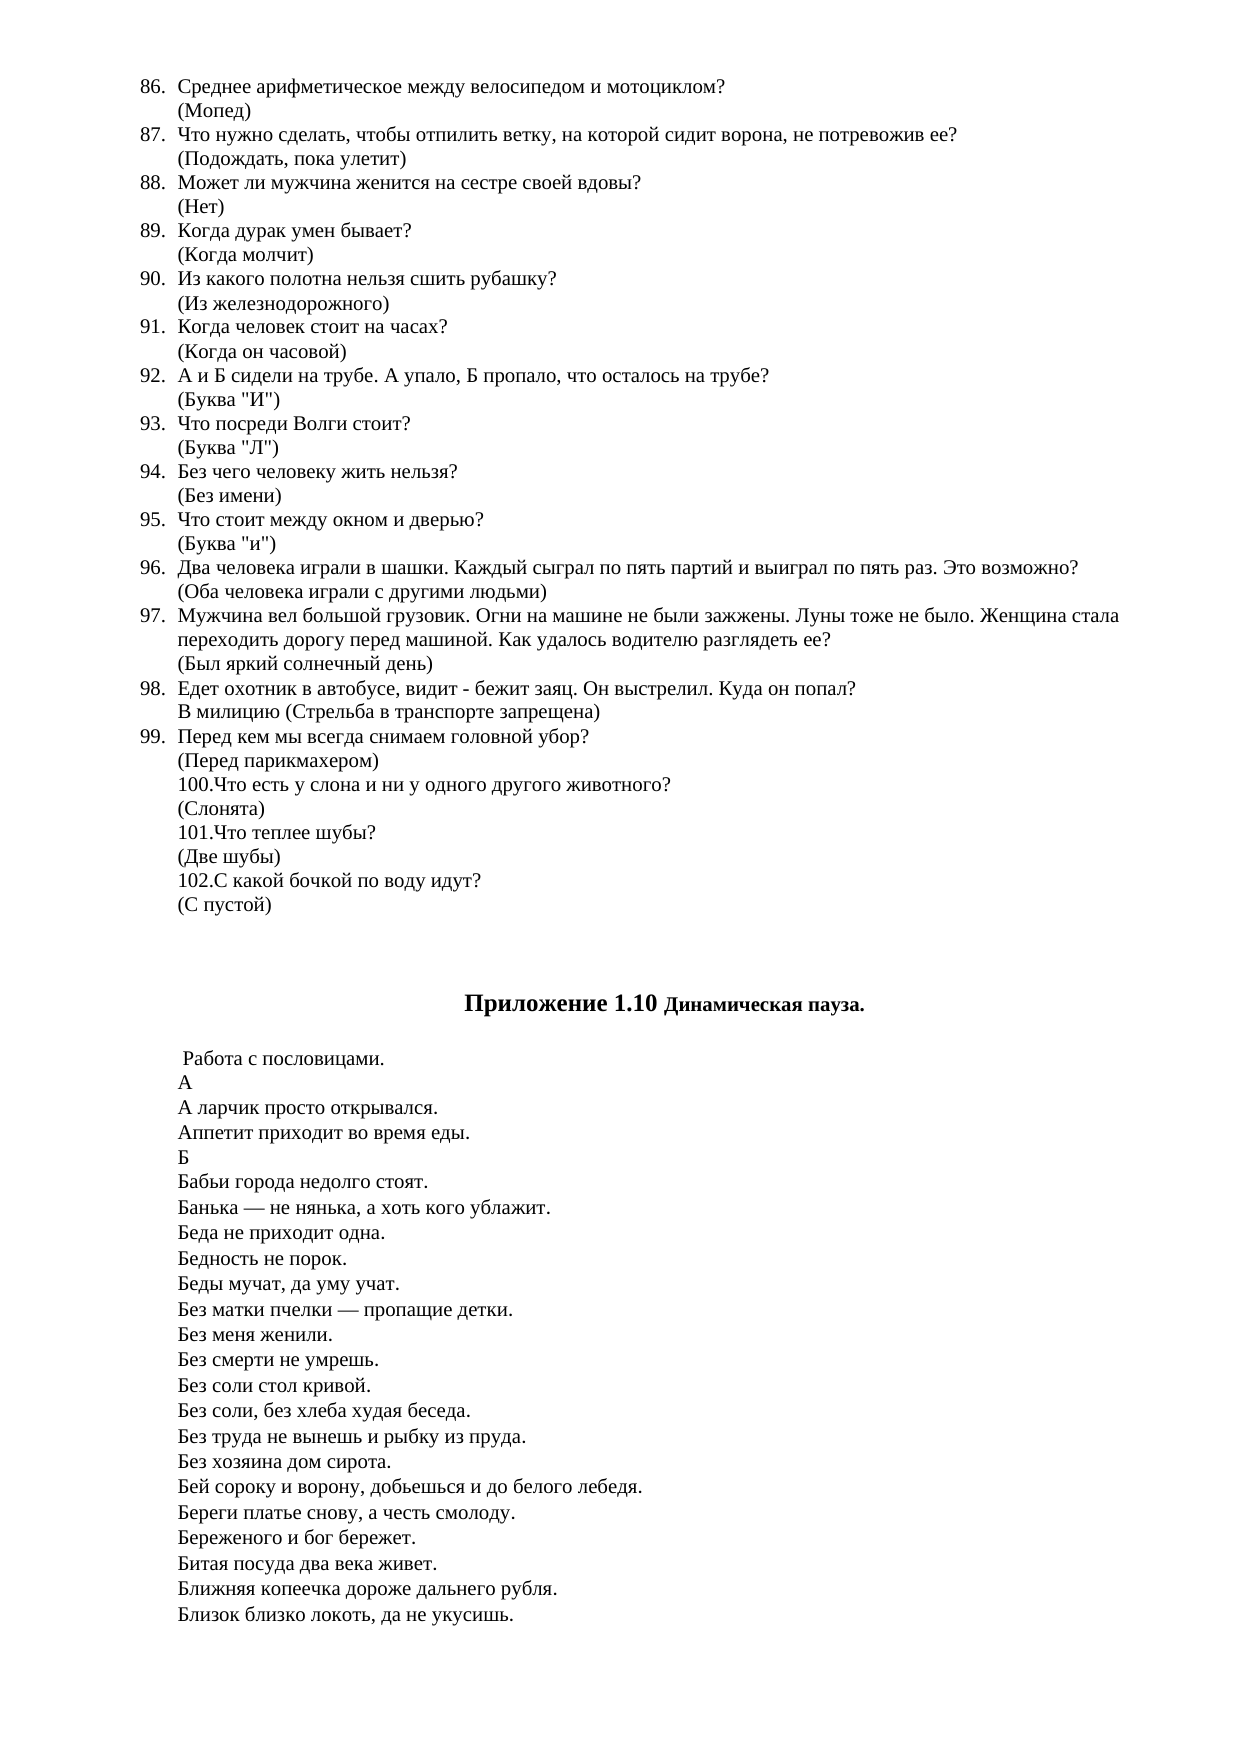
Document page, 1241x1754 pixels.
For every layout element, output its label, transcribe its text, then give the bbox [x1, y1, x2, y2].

text 101.Что теплее шубы? (Две шубы) [177, 820, 1152, 868]
list Перед кем мы всегда снимаем головной убор? (Перед парикмахером) [140, 723, 1152, 772]
list Может ли мужчина женится на сестре своей вдовы? (Нет) [140, 170, 1152, 218]
list Что посреди Волги стоит? (Буква "Л") [140, 411, 1152, 459]
list Мужчина вел большой грузовик. Огни на машине не были зажжены. Луны тоже не было. Женщина стала переходить дорогу перед машиной. Как удалось водителю разглядеть ее? (Был яркий солнечный день) [140, 603, 1152, 675]
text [177, 1169, 1152, 1626]
text А [177, 1070, 1152, 1094]
list Без чего человеку жить нельзя? (Без имени) [140, 459, 1152, 507]
text Работа с пословицами. [177, 1046, 1152, 1070]
list Что стоит между окном и дверью? (Буква "и") [140, 507, 1152, 555]
list Два человека играли в шашки. Каждый сыграл по пять партий и выиграл по пять раз. Это возможно? (Оба человека играли с другими людьми) [140, 555, 1152, 603]
list Едет охотник в автобусе, видит - бежит заяц. Он выстрелил. Куда он попал? В милицию (Стрельба в транспорте запрещена) [140, 675, 1152, 723]
text 102.С какой бочкой по воду идут? (С пустой) [177, 868, 1152, 916]
text 100.Что есть у слона и ни у одного другого животного? (Слонята) [177, 772, 1152, 820]
list Из какого полотна нельзя сшить рубашку? (Из железнодорожного) [140, 266, 1152, 314]
list Что нужно сделать, чтобы отпилить ветку, на которой сидит ворона, не потревожив ее? (Подождать, пока улетит) [140, 122, 1152, 170]
list Когда дурак умен бывает? (Когда молчит) [140, 218, 1152, 266]
text А ларчик просто открывался. Аппетит приходит во время еды. Б [177, 1094, 1152, 1169]
list Среднее арифметическое между велосипедом и мотоциклом? (Мопед) [140, 74, 1152, 122]
list А и Б сидели на трубе. А упало, Б пропало, что осталось на трубе? (Буква "И") [140, 363, 1152, 411]
text Приложение 1.10 Динамическая пауза. [177, 988, 1152, 1017]
list Когда человек стоит на часах? (Когда он часовой) [140, 314, 1152, 363]
